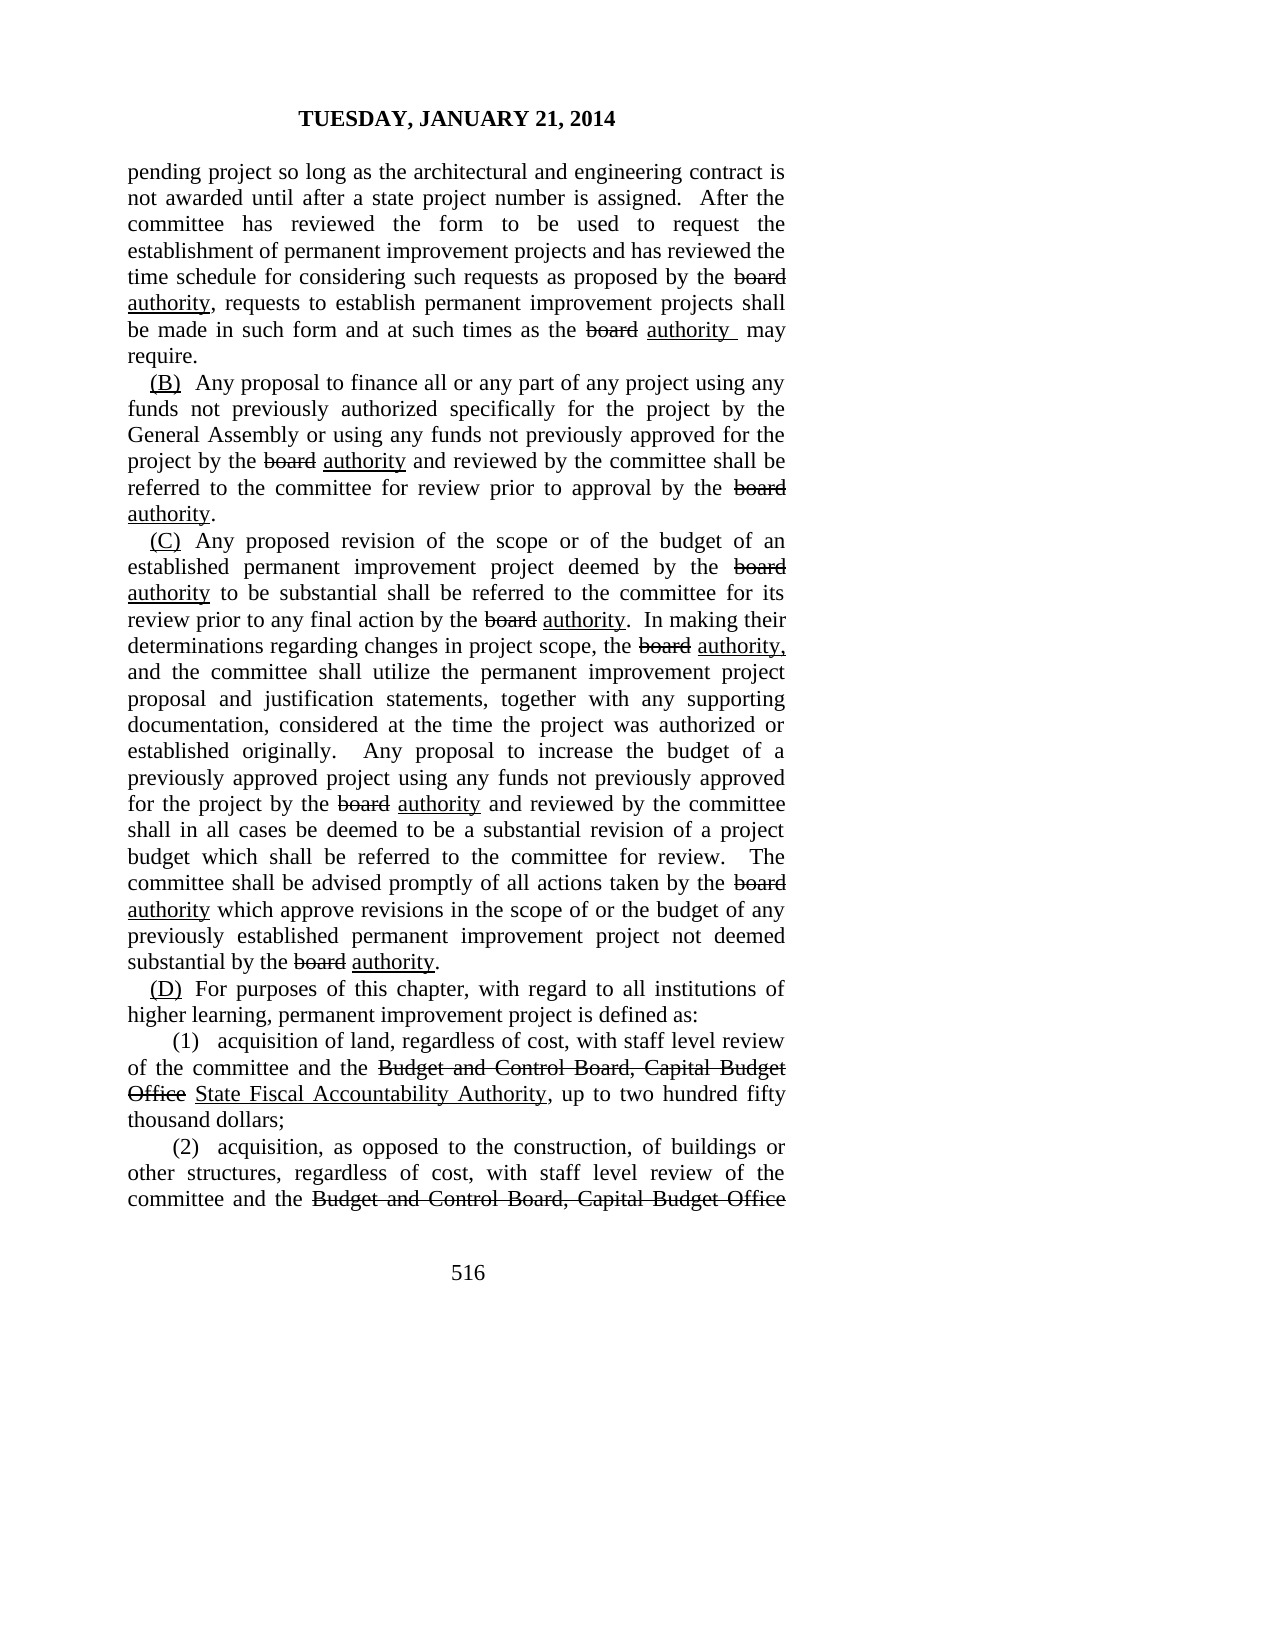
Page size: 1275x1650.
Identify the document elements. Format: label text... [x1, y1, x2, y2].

text (C) Any proposed revision of the scope or of the budget of an established permanent improvement project deemed by the board authority to be substantial shall be referred to the committee for its review prior to any final action by the board authority. In making their determinations regarding changes in project scope, the board authority, and the committee shall utilize the permanent improvement project proposal and justification statements, together with any supporting documentation, considered at the time the project was authorized or established originally. Any proposal to increase the budget of a previously approved project using any funds not previously approved for the project by the board authority and reviewed by the committee shall in all cases be deemed to be a substantial revision of a project budget which shall be referred to the committee for review. The committee shall be advised promptly of all actions taken by the board authority which approve revisions in the scope of or the budget of any previously established permanent improvement project not deemed substantial by the board authority. [127, 527, 786, 975]
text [127, 158, 786, 368]
text (B) Any proposal to finance all or any part of any project using any funds not previously authorized specifically for the project by the General Assembly or using any funds not previously approved for the project by the board authority and reviewed by the committee shall be referred to the committee for review prior to approval by the board authority. [127, 368, 786, 527]
text (1) acquisition of land, regardless of cost, with staff level review of the committee and the Budget and Control Board, Capital Budget Office State Fiscal Accountability Authority, up to two hundred fifty thousand dollars; [127, 1027, 786, 1133]
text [127, 1133, 786, 1212]
text (D) For purposes of this chapter, with regard to all institutions of higher learning, permanent improvement project is defined as: [127, 975, 786, 1027]
